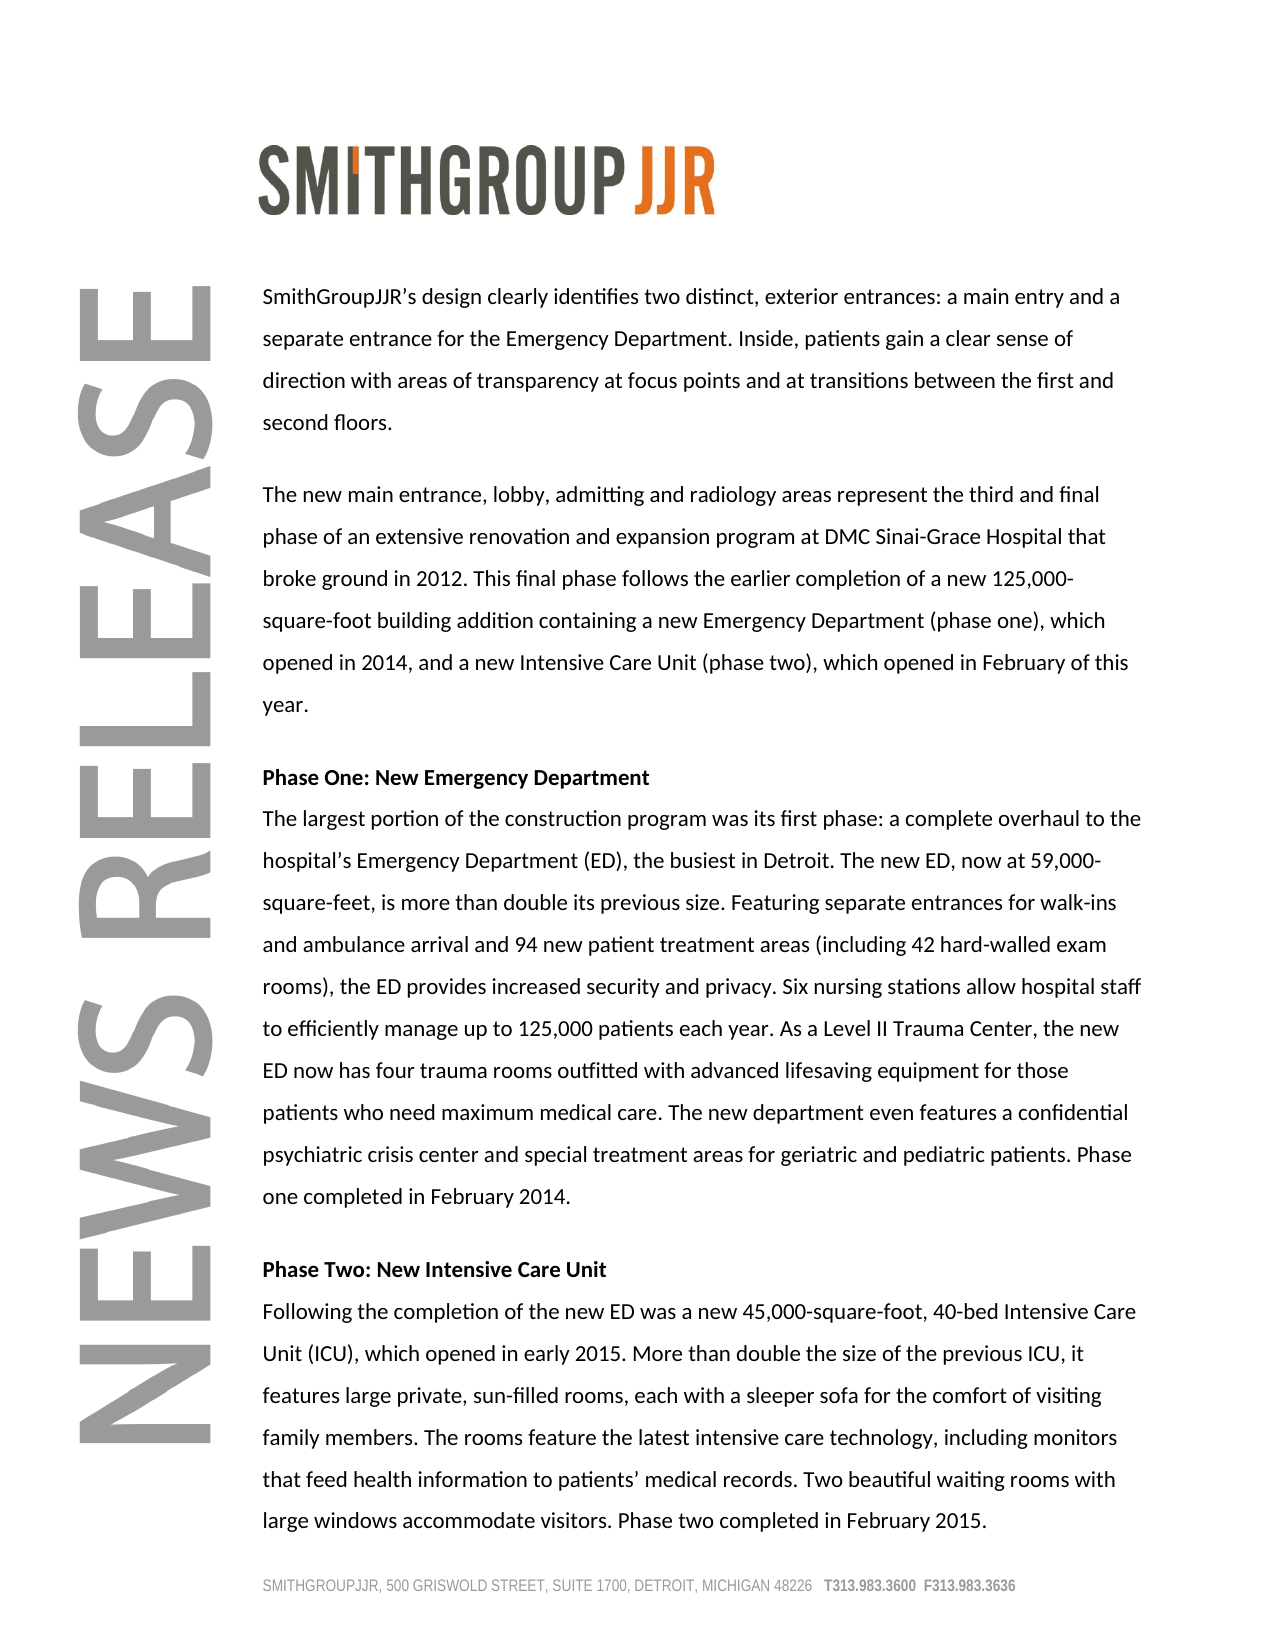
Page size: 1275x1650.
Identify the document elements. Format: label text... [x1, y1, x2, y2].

text Phase Two: New Intensive Care Unit [262, 1255, 1144, 1283]
text SmithGroupJJR’s design clearly identifies two distinct, exterior entrances: a main entry and a separate entrance for the Emergency Department. Inside, patients gain a clear sense of direction with areas of transparency at focus points and at transitions between the first and second floors. [262, 282, 1144, 436]
text Following the completion of the new ED was a new 45,000-square-foot, 40-bed Intensive Care Unit (ICU), which opened in early 2015. More than double the size of the previous ICU, it features large private, sun-filled rooms, each with a sleeper sofa for the comfort of visiting family members. The rooms feature the latest intensive care technology, including monitors that feed health information to patients’ medical records. Two beautiful waiting rooms with large windows accommodate visitors. Phase two completed in February 2015. [262, 1297, 1144, 1535]
text The largest portion of the construction program was its first phase: a complete overhaul to the hospital’s Emergency Department (ED), the busiest in Detroit. The new ED, now at 59,000-square-feet, is more than double its previous size. Featuring separate entrances for walk-ins and ambulance arrival and 94 new patient treatment areas (including 42 hard-walled exam rooms), the ED provides increased security and privacy. Six nursing stations allow hospital staff to efficiently manage up to 125,000 patients each year. As a Level II Trauma Center, the new ED now has four trauma rooms outfitted with advanced lifesaving equipment for those patients who need maximum medical care. The new department even features a confidential psychiatric crisis center and special treatment areas for geriatric and pediatric patients. Phase one completed in February 2014. [262, 804, 1144, 1210]
picture [258, 145, 715, 215]
picture [52, 281, 254, 1455]
text The new main entrance, lobby, admitting and radiology areas represent the third and final phase of an extensive renovation and expansion program at DMC Sinai-Grace Hospital that broke ground in 2012. This final phase follows the earlier completion of a new 125,000-square-foot building addition containing a new Emergency Department (phase one), which opened in 2014, and a new Intensive Care Unit (phase two), which opened in February of this year. [262, 480, 1144, 718]
text Phase One: New Emergency Department [262, 763, 1144, 791]
